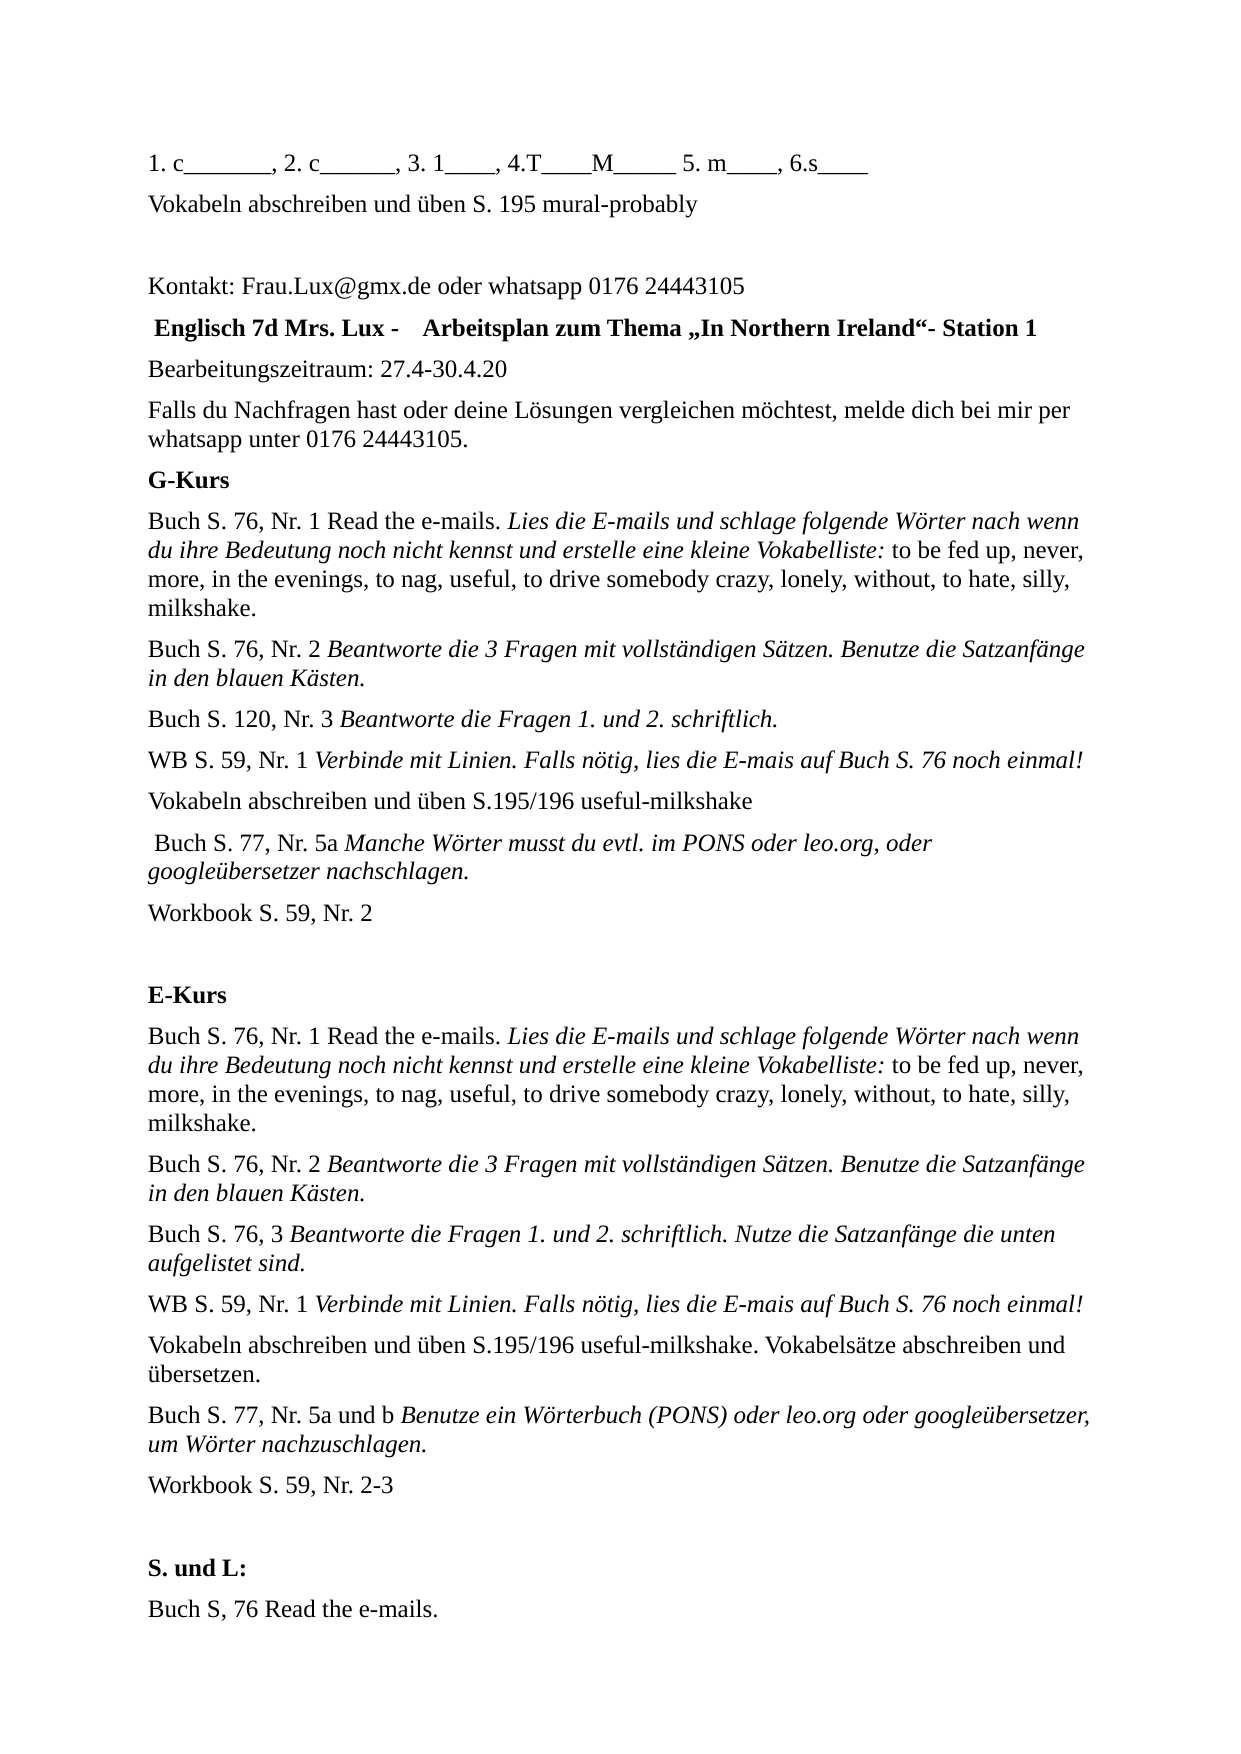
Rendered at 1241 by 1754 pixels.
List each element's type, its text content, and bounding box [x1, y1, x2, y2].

text G-Kurs [148, 465, 1093, 494]
text Buch S. 77, Nr. 5a und b Benutze ein Wörterbuch (PONS) oder leo.org oder googleübersetzer, um Wörter nachzuschlagen. [148, 1400, 1093, 1458]
text Buch S. 76, Nr. 2 Beantworte die 3 Fragen mit vollständigen Sätzen. Benutze die Satzanfänge in den blauen Kästen. [148, 1149, 1093, 1206]
text Vokabeln abschreiben und üben S. 195 mural-probably [148, 189, 1093, 218]
text Buch S. 76, Nr. 1 Read the e-mails. Lies die E-mails und schlage folgende Wörter nach wenn du ihre Bedeutung noch nicht kennst und erstelle eine kleine Vokabelliste: to be fed up, never, more, in the evenings, to nag, useful, to drive somebody crazy, lonely, without, to hate, silly, milkshake. [148, 506, 1093, 621]
text Kontakt: Frau.Lux@gmx.de oder whatsapp 0176 24443105 [148, 271, 1093, 300]
text Buch S. 76, Nr. 2 Beantworte die 3 Fragen mit vollständigen Sätzen. Benutze die Satzanfänge in den blauen Kästen. [148, 634, 1093, 691]
text Vokabeln abschreiben und üben S.195/196 useful-milkshake [148, 786, 1093, 815]
text Vokabeln abschreiben und üben S.195/196 useful-milkshake. Vokabelsätze abschreiben und übersetzen. [148, 1330, 1093, 1388]
text WB S. 59, Nr. 1 Verbinde mit Linien. Falls nötig, lies die E-mais auf Buch S. 76 noch einmal! [148, 745, 1093, 774]
text E-Kurs [148, 980, 1093, 1009]
text Workbook S. 59, Nr. 2-3 [148, 1470, 1093, 1499]
text Buch S. 120, Nr. 3 Beantworte die Fragen 1. und 2. schriftlich. [148, 704, 1093, 733]
text Falls du Nachfragen hast oder deine Lösungen vergleichen möchtest, melde dich bei mir per whatsapp unter 0176 24443105. [148, 395, 1093, 453]
text Buch S. 76, Nr. 1 Read the e-mails. Lies die E-mails und schlage folgende Wörter nach wenn du ihre Bedeutung noch nicht kennst und erstelle eine kleine Vokabelliste: to be fed up, never, more, in the evenings, to nag, useful, to drive somebody crazy, lonely, without, to hate, silly, milkshake. [148, 1021, 1093, 1136]
text Workbook S. 59, Nr. 2 [148, 898, 1093, 926]
text 1. c_______, 2. c______, 3. 1____, 4.T____M_____ 5. m____, 6.s____ [148, 148, 1093, 176]
text Buch S. 77, Nr. 5a Manche Wörter musst du evtl. im PONS oder leo.org, oder googleübersetzer nachschlagen. [148, 828, 1093, 885]
text Englisch 7d Mrs. Lux - Arbeitsplan zum Thema „In Northern Ireland“- Station 1 [148, 313, 1093, 341]
text WB S. 59, Nr. 1 Verbinde mit Linien. Falls nötig, lies die E-mais auf Buch S. 76 noch einmal! [148, 1289, 1093, 1318]
text Buch S. 76, 3 Beantworte die Fragen 1. und 2. schriftlich. Nutze die Satzanfänge die unten aufgelistet sind. [148, 1219, 1093, 1276]
text Buch S, 76 Read the e-mails. [148, 1594, 1093, 1623]
text Bearbeitungszeitraum: 27.4-30.4.20 [148, 354, 1093, 383]
text S. und L: [148, 1553, 1093, 1581]
